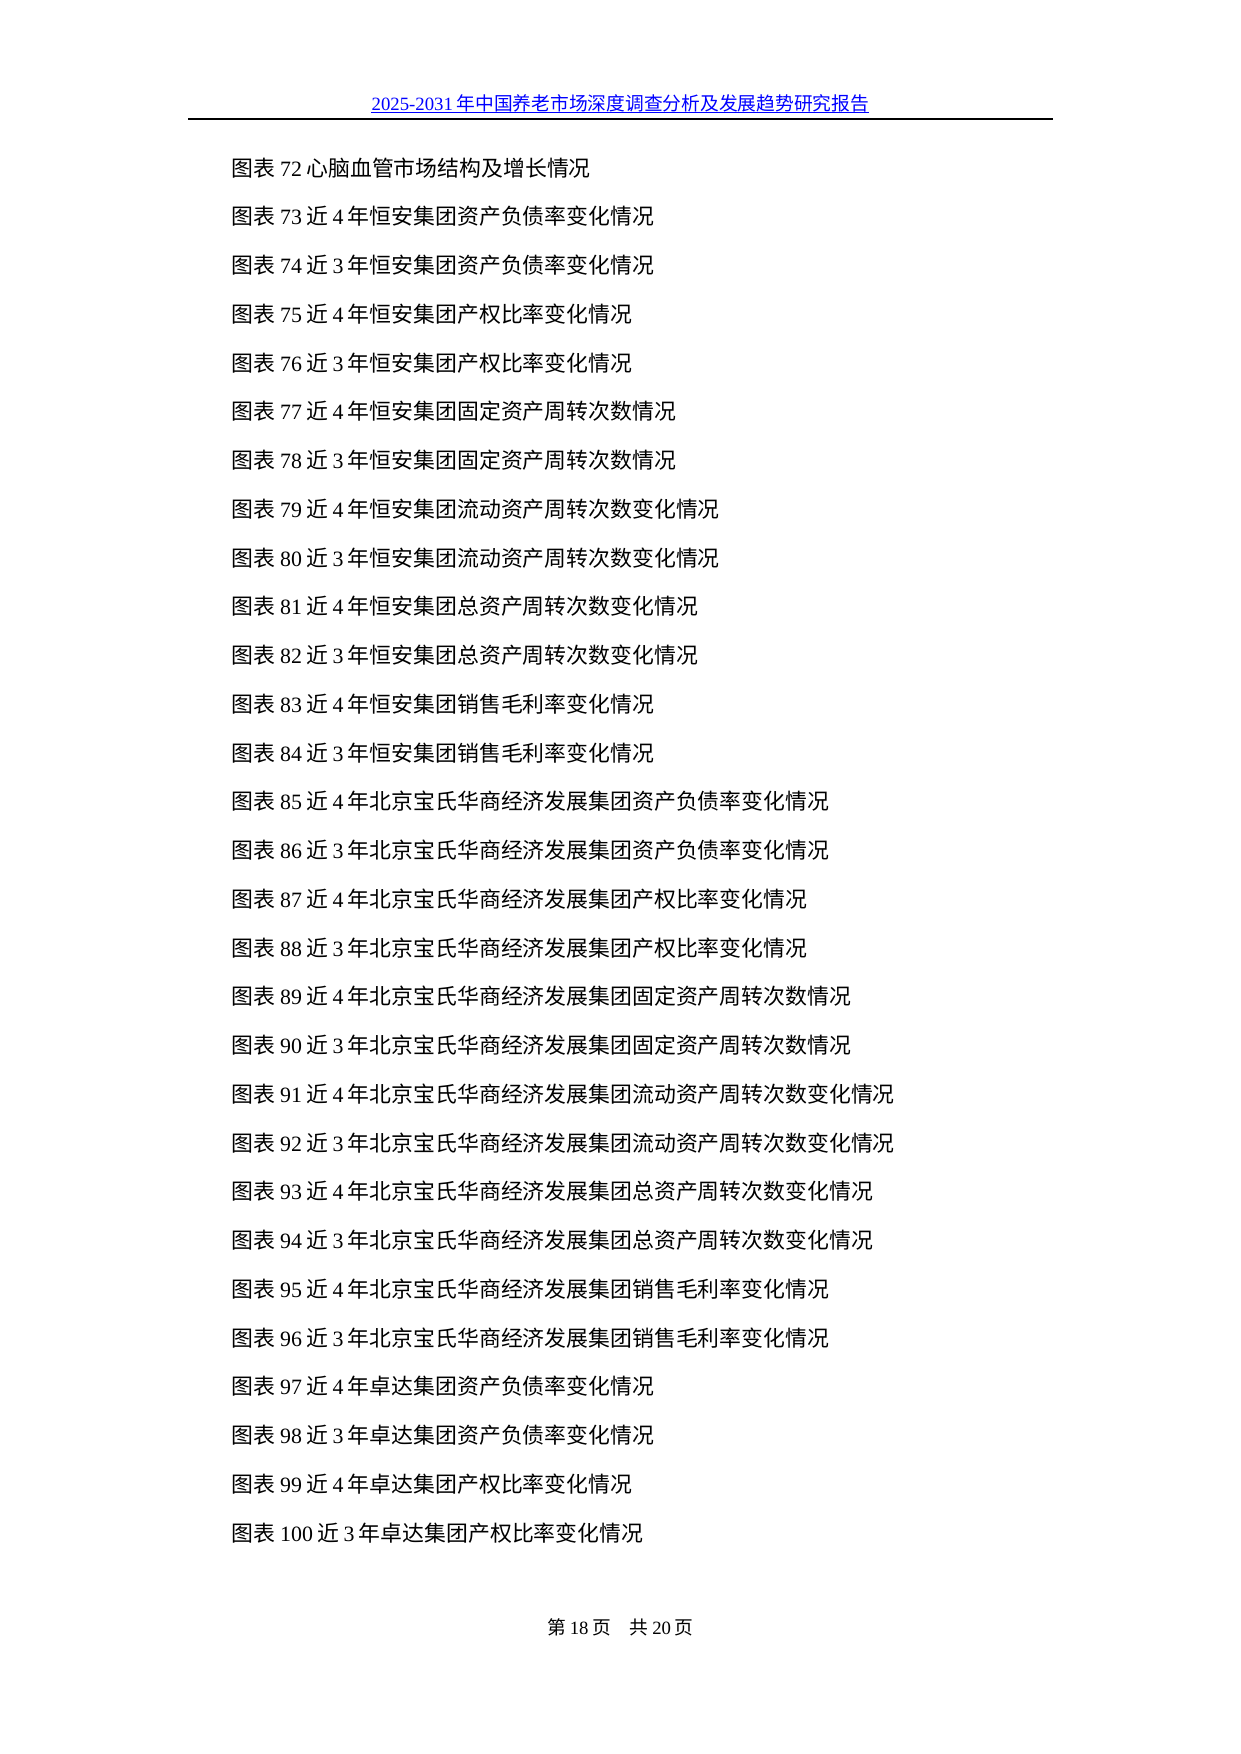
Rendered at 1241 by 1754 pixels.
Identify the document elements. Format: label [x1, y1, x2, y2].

text [187, 150, 1053, 1548]
